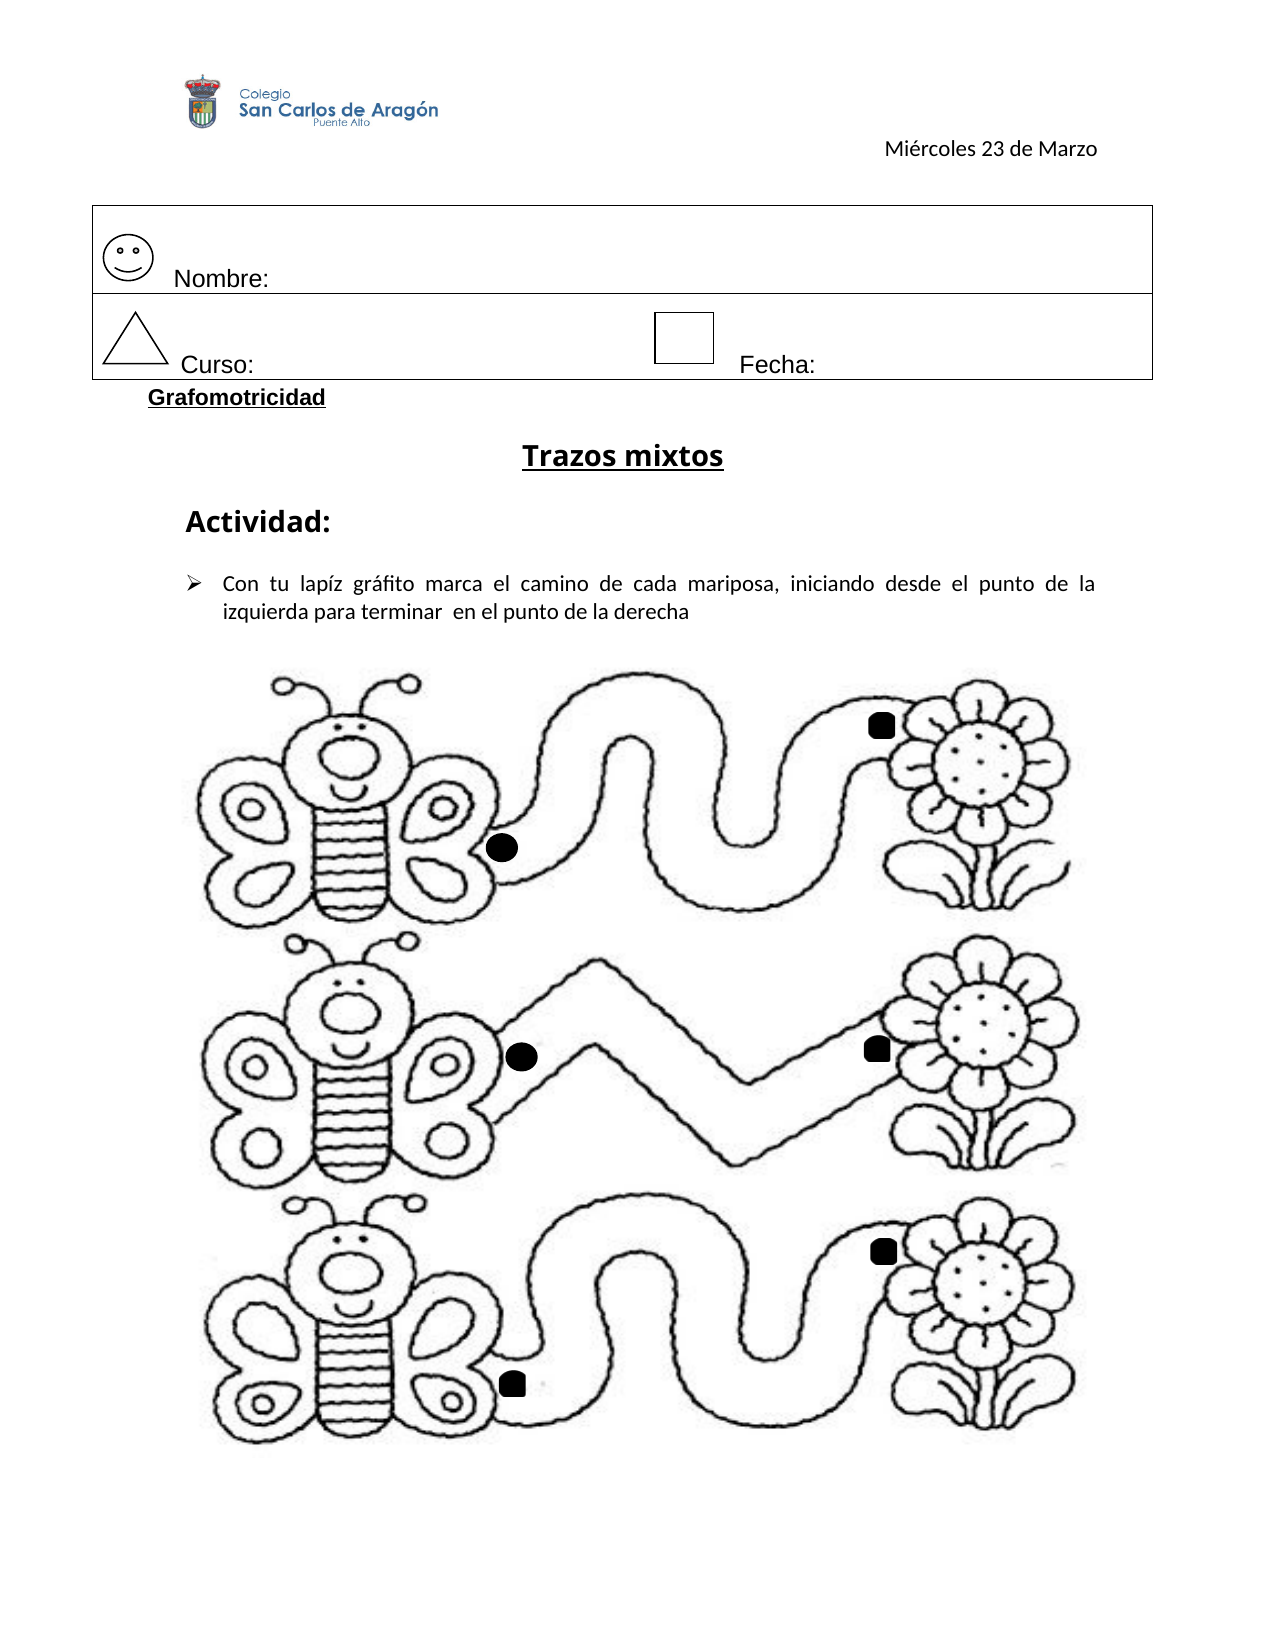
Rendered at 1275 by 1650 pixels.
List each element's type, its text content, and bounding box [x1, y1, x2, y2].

text Grafomotricidad [148, 294, 1098, 379]
text Grafomotricidad [148, 380, 1098, 411]
text Trazos mixtos [148, 435, 1098, 475]
text Actividad: [148, 502, 1098, 541]
text Grafomotricidad [148, 218, 1098, 293]
list Con tu lapíz gráfito marca el camino de cada mariposa, iniciando desde el punto de la izquierda para terminar en el punto de la derecha [185, 569, 1098, 625]
picture [177, 73, 459, 129]
picture [147, 655, 1109, 1458]
